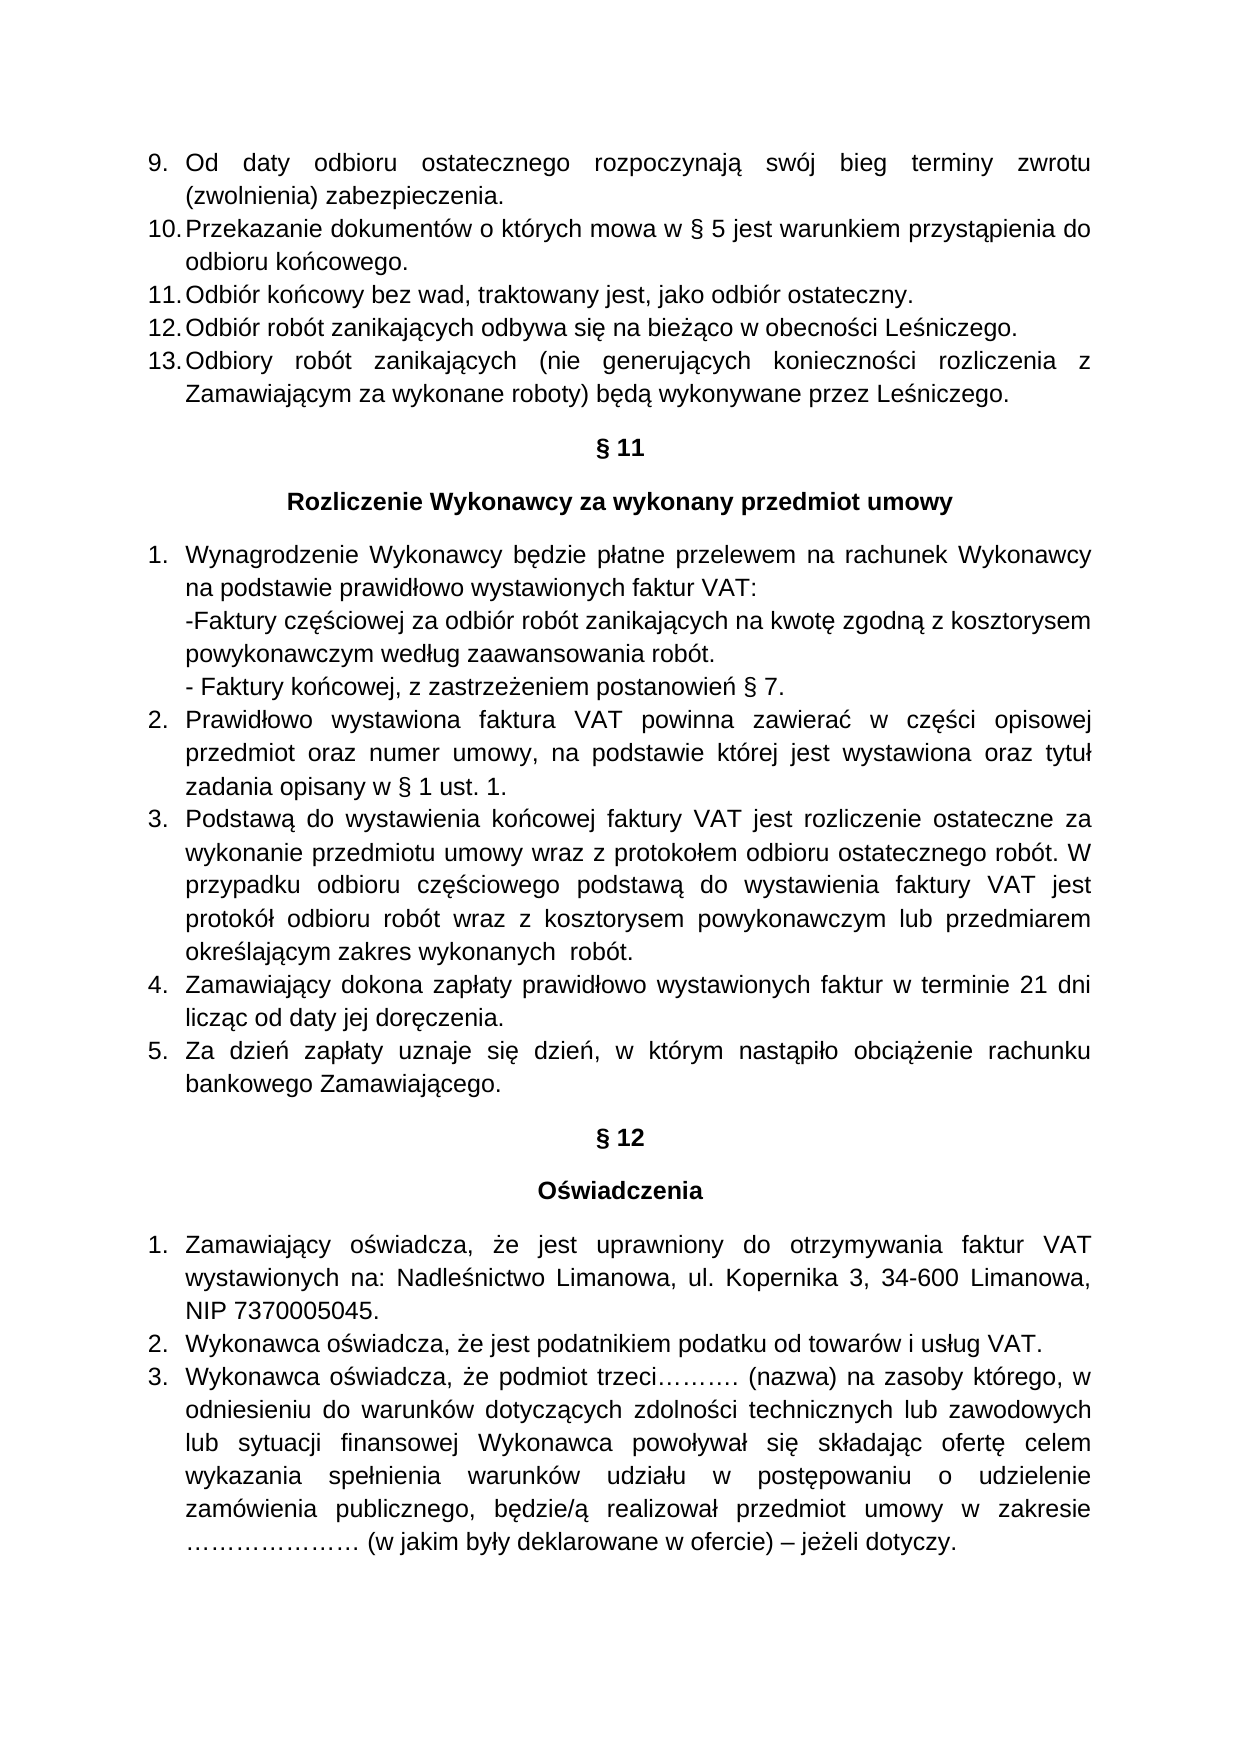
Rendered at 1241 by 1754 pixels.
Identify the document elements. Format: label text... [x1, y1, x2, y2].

text Oświadczenia [148, 1176, 1093, 1205]
list Zamawiający oświadcza, że jest uprawniony do otrzymywania faktur VAT wystawionych na: Nadleśnictwo Limanowa, ul. Kopernika 3, 34-600 Limanowa, NIP 7370005045. [148, 1230, 1093, 1325]
list Od daty odbioru ostatecznego rozpoczynają swój bieg terminy zwrotu (zwolnienia) zabezpieczenia. [148, 148, 1093, 209]
list Wykonawca oświadcza, że podmiot trzeci………. (nazwa) na zasoby którego, w odniesieniu do warunków dotyczących zdolności technicznych lub zawodowych lub sytuacji finansowej Wykonawca powoływał się składając ofertę celem wykazania spełnienia warunków udziału w postępowaniu o udzielenie zamówienia publicznego, będzie/ą realizował przedmiot umowy w zakresie ………………… (w jakim były deklarowane w ofercie) – jeżeli dotyczy. [148, 1362, 1093, 1556]
text Rozliczenie Wykonawcy za wykonany przedmiot umowy [148, 486, 1093, 515]
list Podstawą do wystawienia końcowej faktury VAT jest rozliczenie ostateczne za wykonanie przedmiotu umowy wraz z protokołem odbioru ostatecznego robót. W przypadku odbioru częściowego podstawą do wystawienia faktury VAT jest protokół odbioru robót wraz z kosztorysem powykonawczym lub przedmiarem określającym zakres wykonanych robót. [148, 804, 1093, 965]
list Wykonawca oświadcza, że jest podatnikiem podatku od towarów i usług VAT. [148, 1329, 1093, 1358]
list Prawidłowo wystawiona faktura VAT powinna zawierać w części opisowej przedmiot oraz numer umowy, na podstawie której jest wystawiona oraz tytuł zadania opisany w § 1 ust. 1. [148, 705, 1093, 800]
list Odbiory robót zanikających (nie generujących konieczności rozliczenia z Zamawiającym za wykonane roboty) będą wykonywane przez Leśniczego. [148, 346, 1093, 407]
list Przekazanie dokumentów o których mowa w § 5 jest warunkiem przystąpienia do odbioru końcowego. [148, 214, 1093, 275]
text § 11 [148, 433, 1093, 461]
list Zamawiający dokona zapłaty prawidłowo wystawionych faktur w terminie 21 dni licząc od daty jej doręczenia. [148, 969, 1093, 1031]
list Odbiór robót zanikających odbywa się na bieżąco w obecności Leśniczego. [148, 313, 1093, 341]
list -Faktury częściowej za odbiór robót zanikających na kwotę zgodną z kosztorysem powykonawczym według zaawansowania robót. [185, 606, 1093, 668]
list Odbiór końcowy bez wad, traktowany jest, jako odbiór ostateczny. [148, 280, 1093, 308]
list - Faktury końcowej, z zastrzeżeniem postanowień § 7. [185, 672, 1093, 701]
list Wynagrodzenie Wykonawcy będzie płatne przelewem na rachunek Wykonawcy na podstawie prawidłowo wystawionych faktur VAT: [148, 540, 1093, 602]
list Za dzień zapłaty uznaje się dzień, w którym nastąpiło obciążenie rachunku bankowego Zamawiającego. [148, 1036, 1093, 1097]
text § 12 [148, 1122, 1093, 1151]
